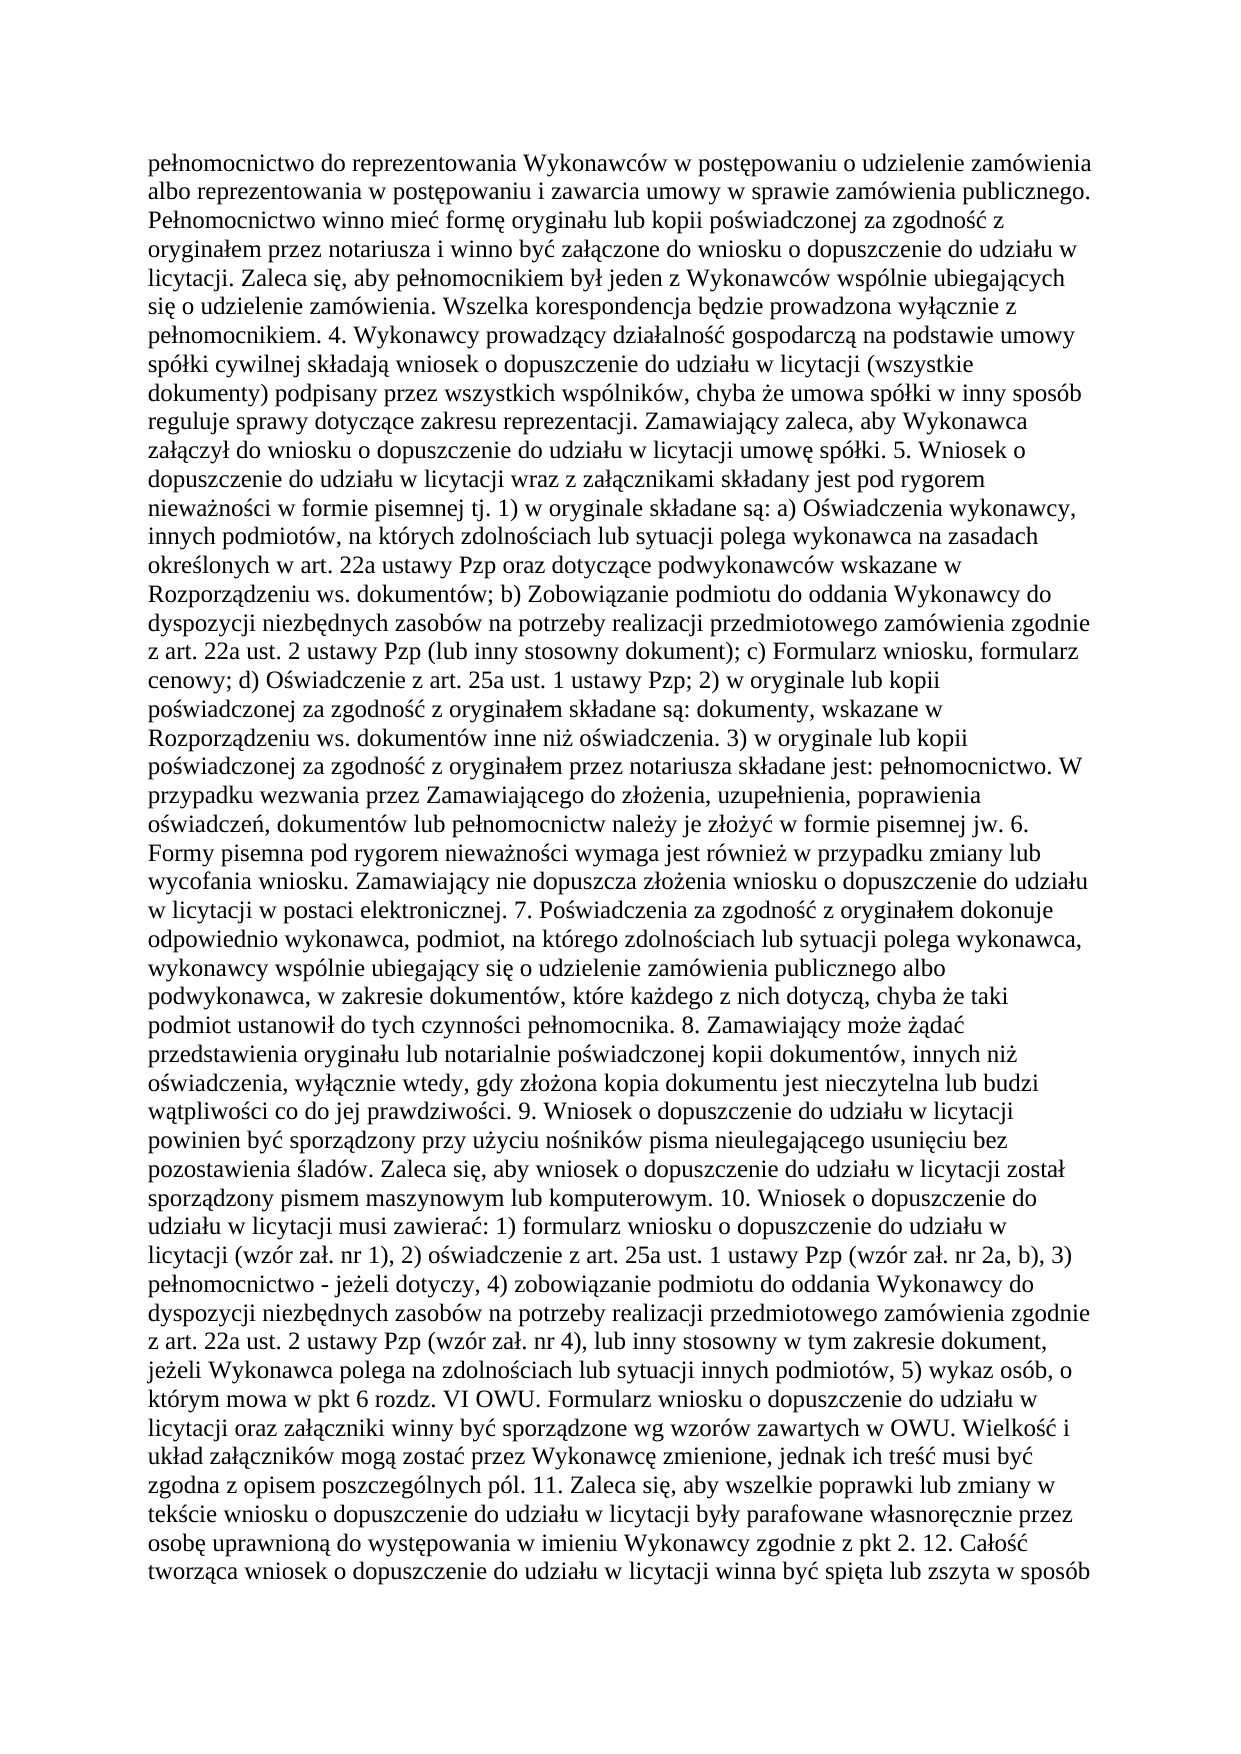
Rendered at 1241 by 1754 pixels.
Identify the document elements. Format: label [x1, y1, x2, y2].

text [148, 148, 1093, 1585]
